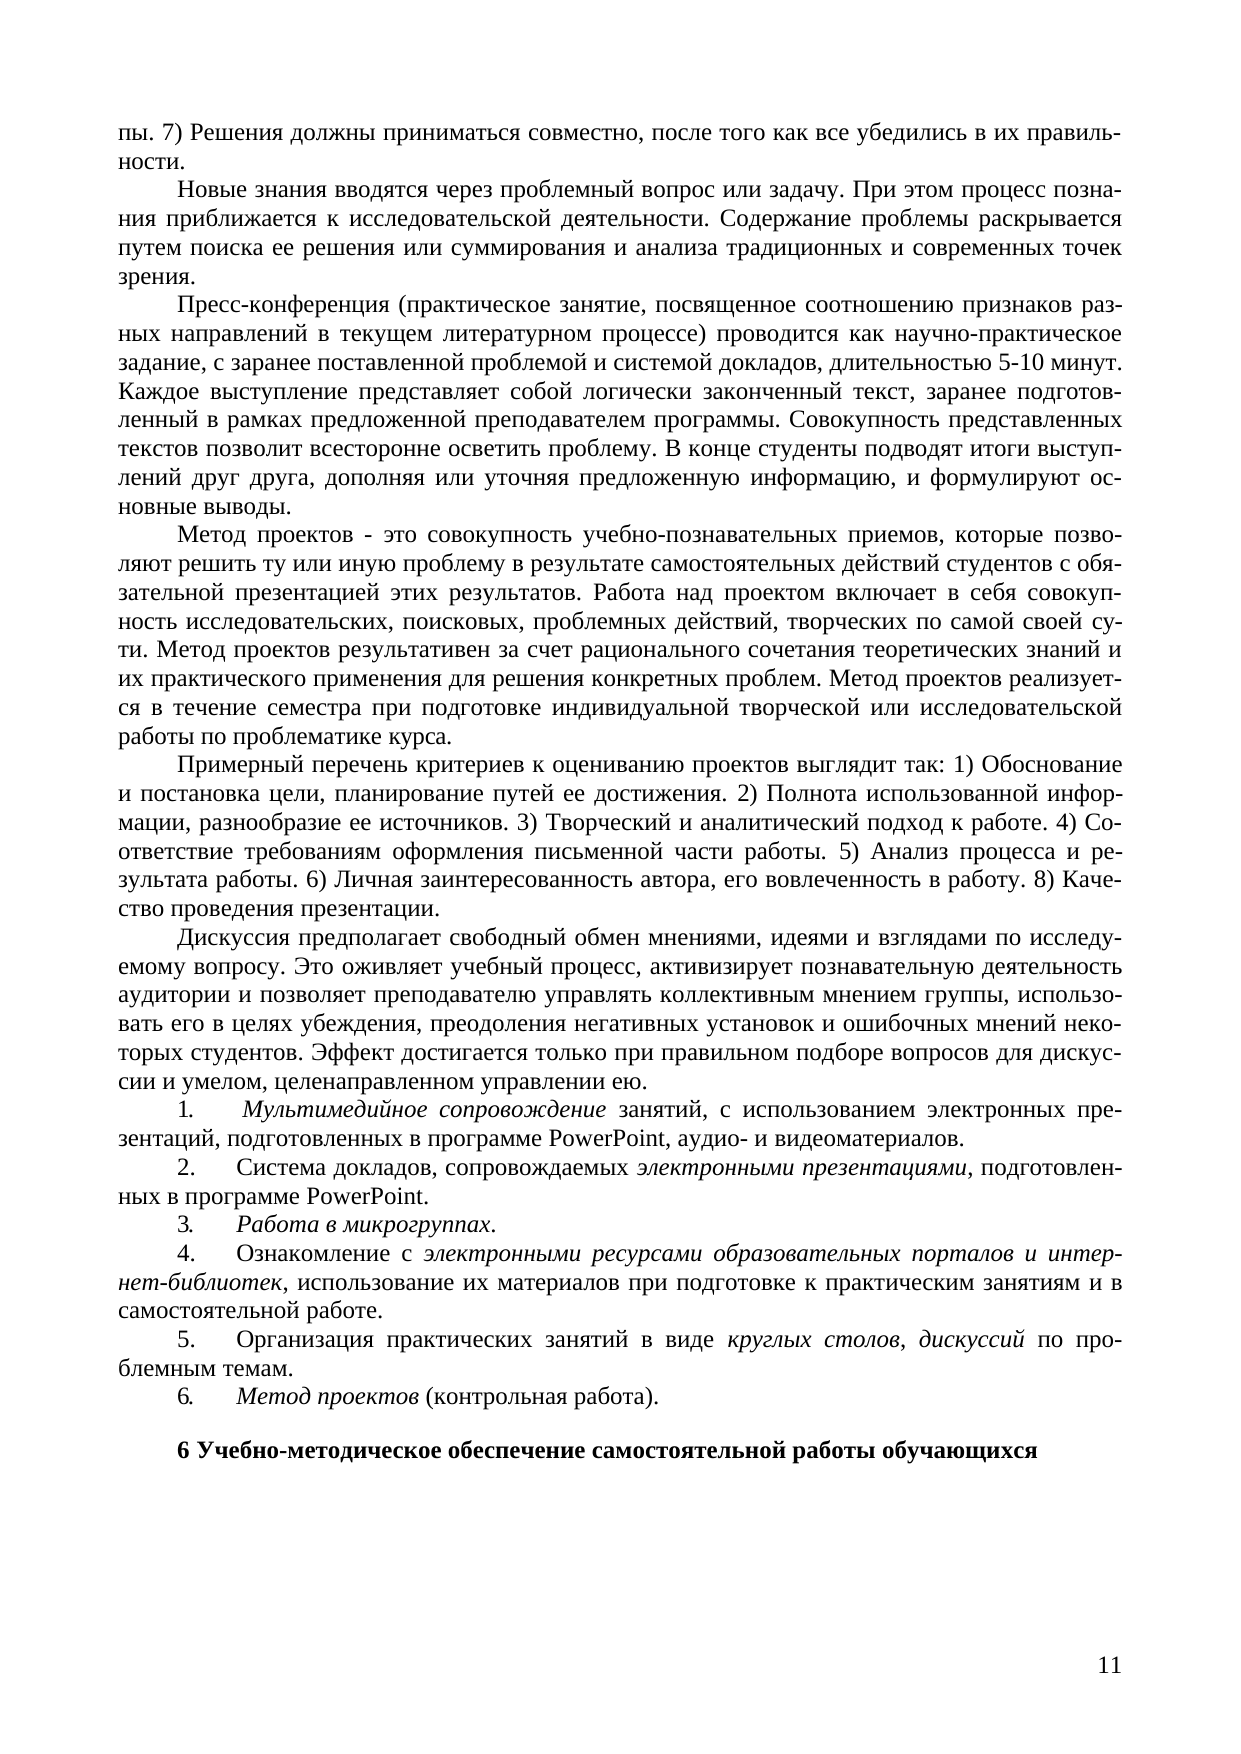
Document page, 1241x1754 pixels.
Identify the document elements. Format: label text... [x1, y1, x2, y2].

list Мультимедийное сопровождение занятий, с использованием электронных пре- зентаций, подготовленных в программе PowerPoint, аудио- и видеоматериалов. [118, 1094, 1123, 1152]
text Метод проектов - это совокупность учебно-познавательных приемов, которые позво- ляют решить ту или иную проблему в результате самостоятельных действий студентов с обя- зательной презентацией этих результатов. Работа над проектом включает в себя совокуп- ность исследовательских, поисковых, проблемных действий, творческих по самой своей су- ти. Метод проектов результативен за счет рационального сочетания теоретических знаний и их практического применения для решения конкретных проблем. Метод проектов реализует- ся в течение семестра при подготовке индивидуальной творческой или исследовательской работы по проблематике курса. [118, 519, 1123, 749]
text Пресс-конференция (практическое занятие, посвященное соотношению признаков раз- ных направлений в текущем литературном процессе) проводится как научно-практическое задание, с заранее поставленной проблемой и системой докладов, длительностью 5-10 минут. Каждое выступление представляет собой логически законченный текст, заранее подготов- ленный в рамках предложенной преподавателем программы. Совокупность представленных текстов позволит всесторонне осветить проблему. В конце студенты подводят итоги выступ- лений друг друга, дополняя или уточняя предложенную информацию, и формулируют ос- новные выводы. [118, 289, 1123, 519]
list Система докладов, сопровождаемых электронными презентациями, подготовлен- ных в программе PowerPoint. [118, 1152, 1123, 1209]
text пы. 7) Решения должны приниматься совместно, после того как все убедились в их правиль- ности. [118, 117, 1123, 174]
list Организация практических занятий в виде круглых столов, дискуссий по про- блемным темам. [118, 1324, 1123, 1382]
list Работа в микрогруппах. [177, 1209, 1190, 1238]
text Новые знания вводятся через проблемный вопрос или задачу. При этом процесс позна- ния приближается к исследовательской деятельности. Содержание проблемы раскрывается путем поиска ее решения или суммирования и анализа традиционных и современных точек зрения. [118, 174, 1123, 289]
list Учебно-методическое обеспечение самостоятельной работы обучающихся [177, 1435, 1190, 1463]
list Ознакомление с электронными ресурсами образовательных порталов и интер- нет-библиотек, использование их материалов при подготовке к практическим занятиям и в самостоятельной работе. [118, 1238, 1123, 1324]
text Примерный перечень критериев к оцениванию проектов выглядит так: 1) Обоснование и постановка цели, планирование путей ее достижения. 2) Полнота использованной инфор- мации, разнообразие ее источников. 3) Творческий и аналитический подход к работе. 4) Со- ответствие требованиям оформления письменной части работы. 5) Анализ процесса и ре- зультата работы. 6) Личная заинтересованность автора, его вовлеченность в работу. 8) Каче- ство проведения презентации. [118, 749, 1123, 922]
text Дискуссия предполагает свободный обмен мнениями, идеями и взглядами по исследу- емому вопросу. Это оживляет учебный процесс, активизирует познавательную деятельность аудитории и позволяет преподавателю управлять коллективным мнением группы, использо- вать его в целях убеждения, преодоления негативных установок и ошибочных мнений неко- торых студентов. Эффект достигается только при правильном подборе вопросов для дискус- сии и умелом, целенаправленном управлении ею. [118, 922, 1123, 1094]
list Метод проектов (контрольная работа). [177, 1382, 1190, 1410]
